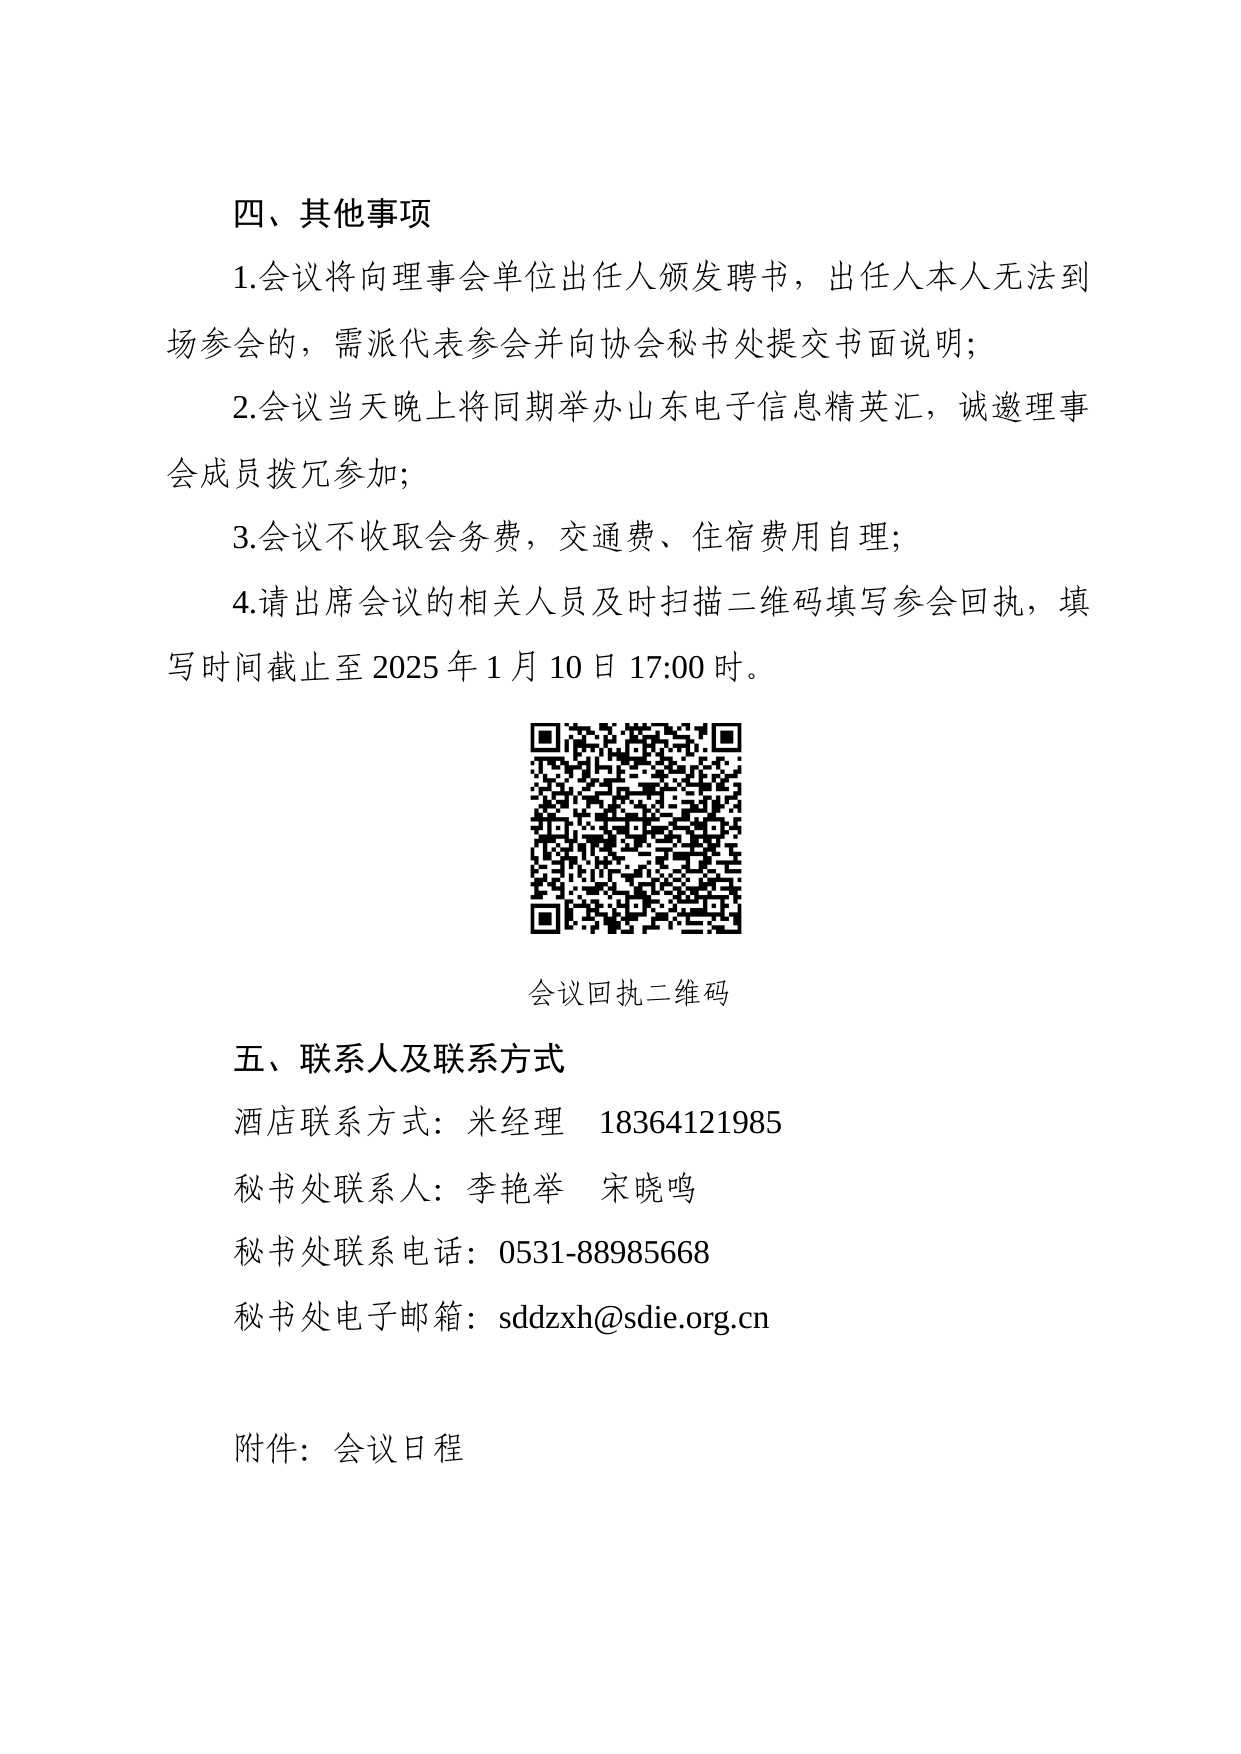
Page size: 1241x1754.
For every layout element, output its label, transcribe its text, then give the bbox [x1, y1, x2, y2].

text 秘书处电子邮箱：sddzxh@sdie.org.cn [165, 1283, 1093, 1348]
text 酒店联系方式：米经理 18364121985 [165, 1088, 1093, 1153]
text 2.会议当天晚上将同期举办山东电子信息精英汇，诚邀理事会成员拨冗参加； [165, 373, 1093, 503]
text 4.请出席会议的相关人员及时扫描二维码填写参会回执，填写时间截止至2025年1月10日17:00时。 [165, 568, 1093, 698]
text 附件：会议日程 [165, 1413, 1093, 1478]
text 五、联系人及联系方式 [165, 1023, 1093, 1088]
picture [530, 723, 742, 934]
text 四、其他事项 [165, 178, 1093, 243]
text 秘书处联系电话：0531-88985668 [165, 1218, 1093, 1283]
text 秘书处联系人：李艳举 宋晓鸣 [165, 1153, 1093, 1218]
text 3.会议不收取会务费，交通费、住宿费用自理； [165, 503, 1093, 568]
title 会议回执二维码 [165, 698, 1093, 1023]
text 1.会议将向理事会单位出任人颁发聘书，出任人本人无法到场参会的，需派代表参会并向协会秘书处提交书面说明； [165, 243, 1093, 373]
